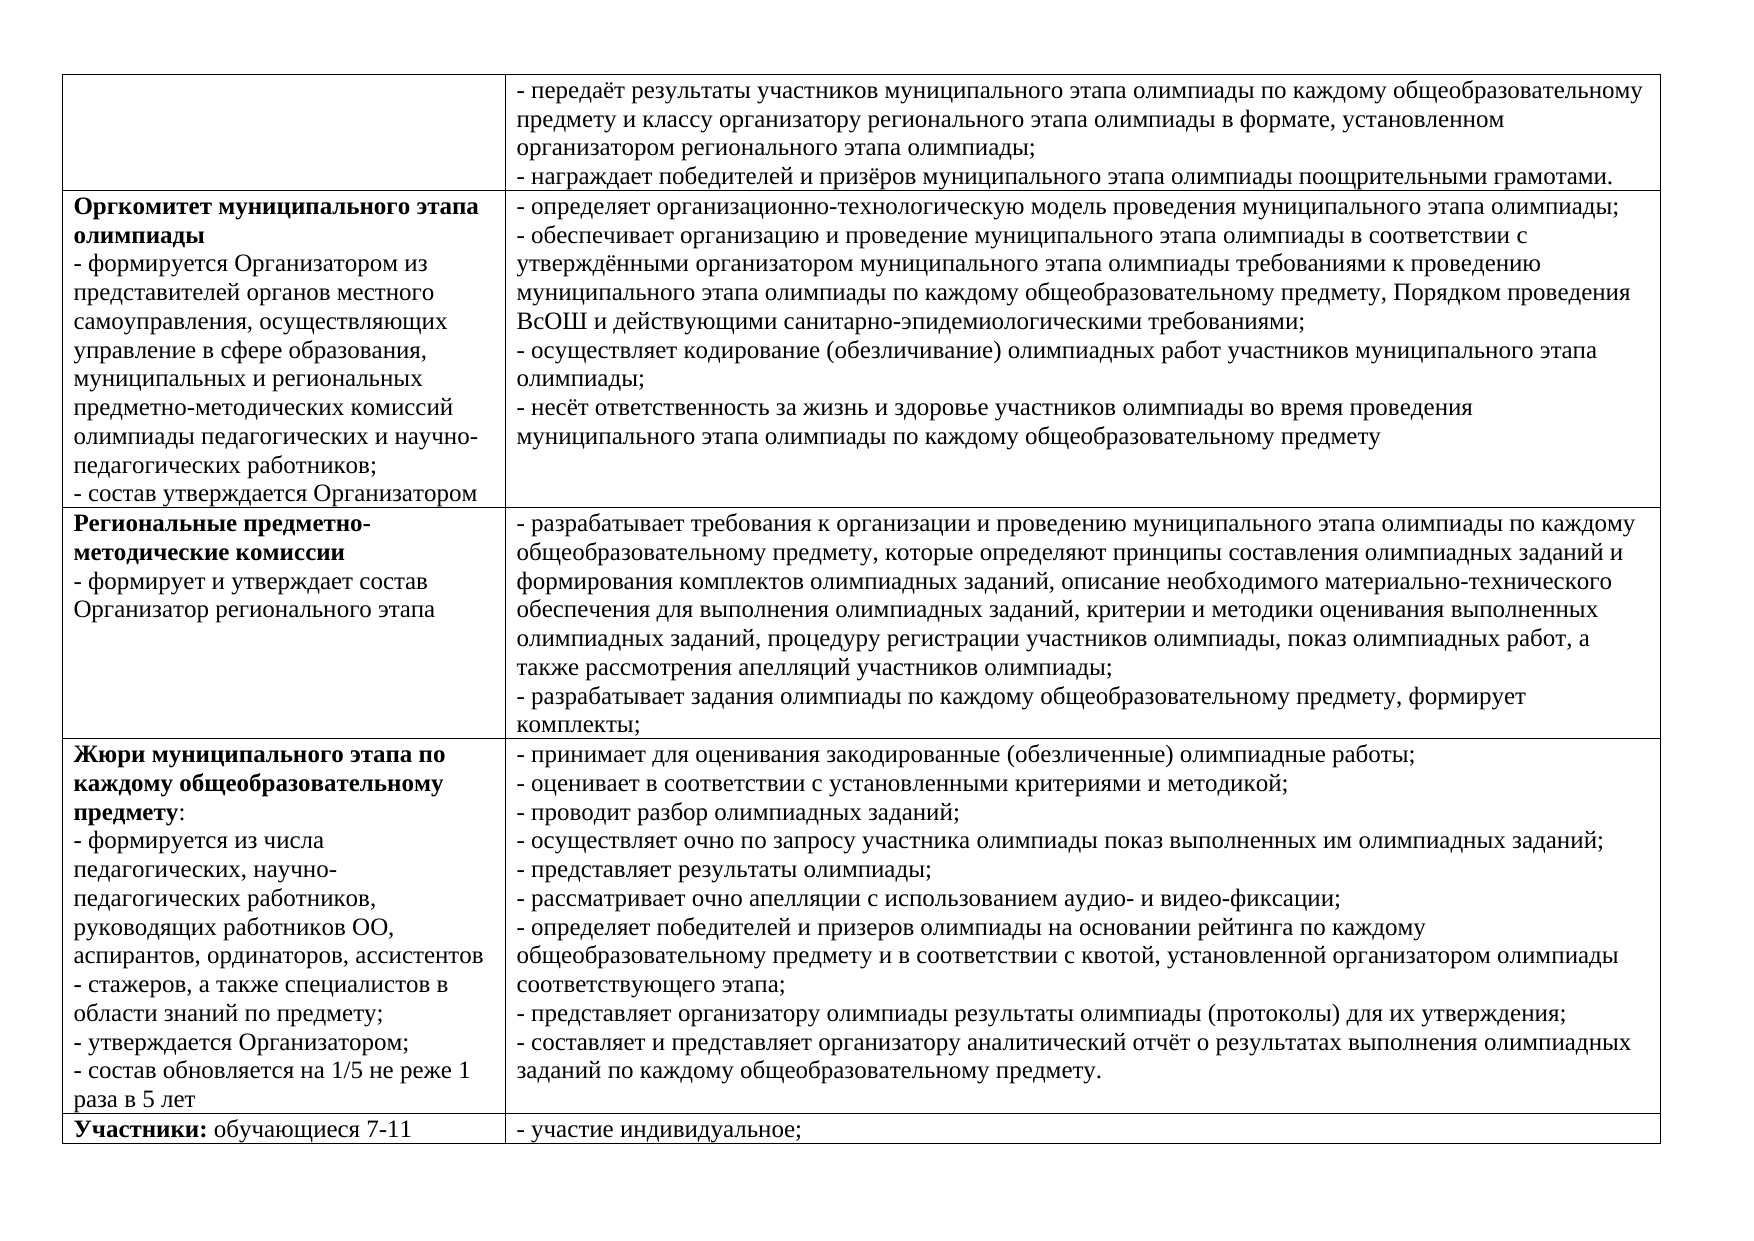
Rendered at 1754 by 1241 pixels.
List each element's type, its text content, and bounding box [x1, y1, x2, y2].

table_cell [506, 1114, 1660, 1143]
table_cell - определяет организационно-технологическую модель проведения муниципального этапа олимпиады; - обеспечивает организацию и проведение муниципального этапа олимпиады в соответствии с утверждёнными организатором муниципального этапа олимпиады требованиями к проведению муниципального этапа олимпиады по каждому общеобразовательному предмету, Порядком проведения ВсОШ и действующими санитарно-эпидемиологическими требованиями; - осуществляет кодирование (обезличивание) олимпиадных работ участников муниципального этапа олимпиады; - несёт ответственность за жизнь и здоровье участников олимпиады во время проведения муниципального этапа олимпиады по каждому общеобразовательному предмету [506, 191, 1660, 507]
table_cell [63, 1114, 505, 1143]
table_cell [63, 75, 505, 190]
table_cell - принимает для оценивания закодированные (обезличенные) олимпиадные работы; - оценивает в соответствии с установленными критериями и методикой; - проводит разбор олимпиадных заданий; - осуществляет очно по запросу участника олимпиады показ выполненных им олимпиадных заданий; - представляет результаты олимпиады; - рассматривает очно апелляции с использованием аудио- и видео-фиксации; - определяет победителей и призеров олимпиады на основании рейтинга по каждому общеобразовательному предмету и в соответствии с квотой, установленной организатором олимпиады соответствующего этапа; - представляет организатору олимпиады результаты олимпиады (протоколы) для их утверждения; - составляет и представляет организатору аналитический отчёт о результатах выполнения олимпиадных заданий по каждому общеобразовательному предмету. [506, 739, 1660, 1113]
table_cell Оргкомитет муниципального этапа олимпиады - формируется Организатором из представителей органов местного самоуправления, осуществляющих управление в сфере образования, муниципальных и региональных предметно-методических комиссий олимпиады педагогических и научно-педагогических работников; - состав утверждается Организатором [63, 191, 505, 507]
table_cell Жюри муниципального этапа по каждому общеобразовательному предмету: - формируется из числа педагогических, научно-педагогических работников, руководящих работников ОО, аспирантов, ординаторов, ассистентов - стажеров, а также специалистов в области знаний по предмету; - утверждается Организатором; - состав обновляется на 1/5 не реже 1 раза в 5 лет [63, 739, 505, 1113]
table_cell Региональные предметно-методические комиссии - формирует и утверждает состав Организатор регионального этапа [63, 508, 505, 738]
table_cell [506, 75, 1660, 190]
table_cell - разрабатывает требования к организации и проведению муниципального этапа олимпиады по каждому общеобразовательному предмету, которые определяют принципы составления олимпиадных заданий и формирования комплектов олимпиадных заданий, описание необходимого материально-технического обеспечения для выполнения олимпиадных заданий, критерии и методики оценивания выполненных олимпиадных заданий, процедуру регистрации участников олимпиады, показ олимпиадных работ, а также рассмотрения апелляций участников олимпиады; - разрабатывает задания олимпиады по каждому общеобразовательному предмету, формирует комплекты; [506, 508, 1660, 738]
